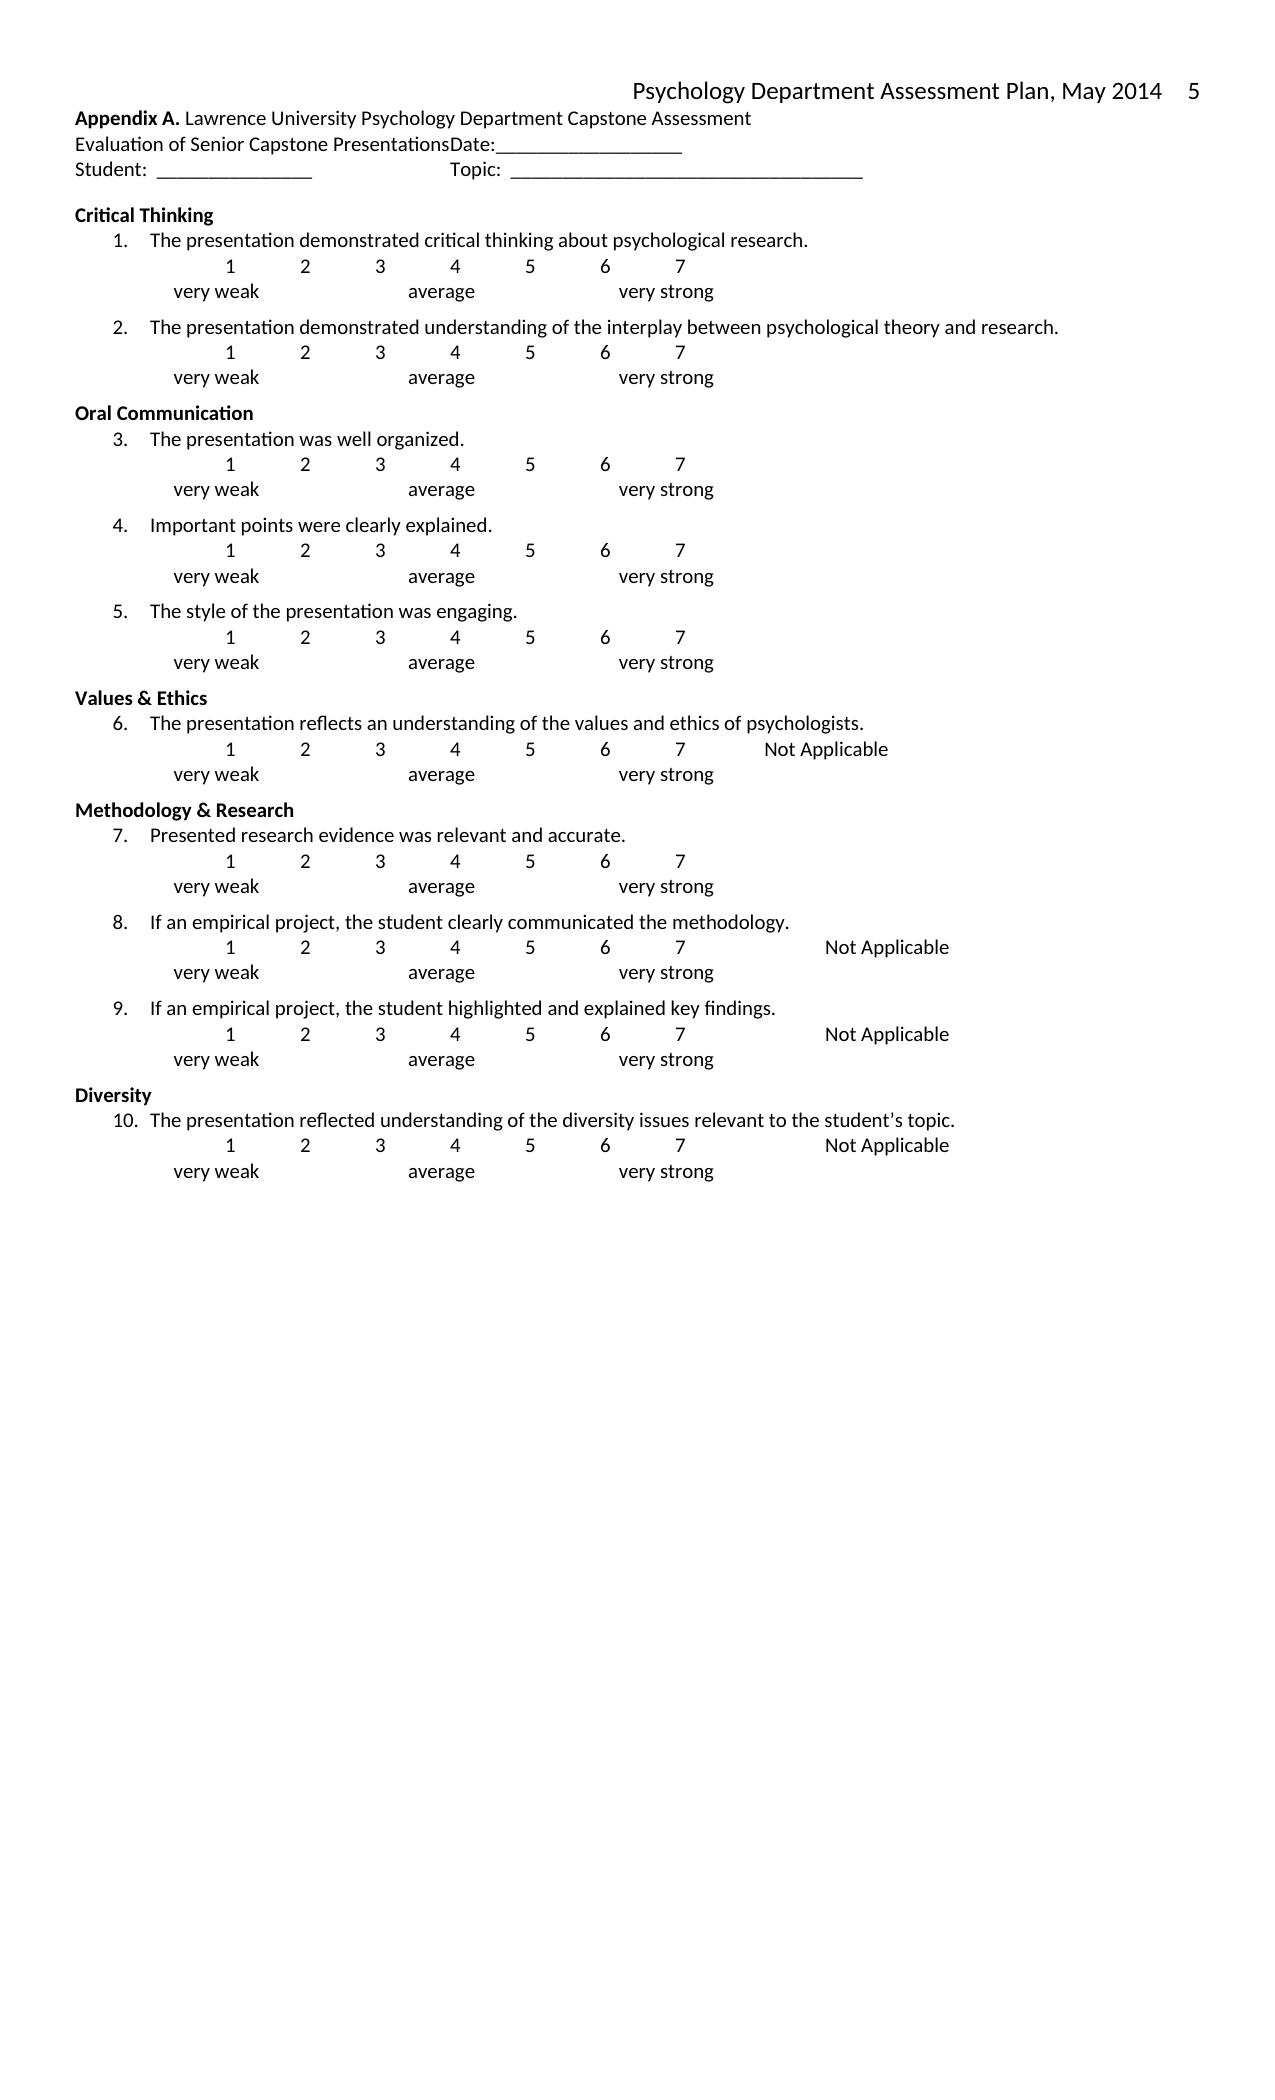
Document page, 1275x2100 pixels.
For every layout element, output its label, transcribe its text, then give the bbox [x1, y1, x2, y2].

text Values & Ethics [75, 685, 1200, 711]
list The style of the presentation was engaging. [112, 599, 1200, 624]
list Presented research evidence was relevant and accurate. [112, 822, 1200, 848]
text 1 2 3 4 5 6 7 [150, 848, 1200, 873]
list If an empirical project, the student highlighted and explained key findings. [112, 995, 1200, 1021]
list If an empirical project, the student clearly communicated the methodology. [112, 909, 1200, 934]
text Student: _______________ Topic: __________________________________ [75, 156, 1200, 182]
list Important points were clearly explained. [112, 512, 1200, 538]
text Diversity [75, 1082, 1200, 1107]
text Critical Thinking [75, 202, 1200, 227]
text 1 2 3 4 5 6 7 [150, 451, 1200, 477]
text very weak average very strong [75, 1158, 1200, 1183]
text Oral Communication [75, 400, 1200, 426]
text 1 2 3 4 5 6 7 Not Applicable [150, 934, 1200, 960]
text very weak average very strong [75, 761, 1200, 787]
text Evaluation of Senior Capstone Presentations Date:__________________ [75, 131, 1200, 156]
text 1 2 3 4 5 6 7 [150, 253, 1200, 278]
list The presentation reflects an understanding of the values and ethics of psychologists. [112, 711, 1200, 736]
text very weak average very strong [75, 477, 1200, 502]
text 1 2 3 4 5 6 7 Not Applicable [150, 1021, 1200, 1046]
list The presentation demonstrated understanding of the interplay between psychological theory and research. [112, 314, 1200, 339]
text very weak average very strong [75, 1046, 1200, 1072]
text very weak average very strong [75, 960, 1200, 985]
text 1 2 3 4 5 6 7 [150, 624, 1200, 649]
text Methodology & Research [75, 797, 1200, 822]
list The presentation reflected understanding of the diversity issues relevant to the student’s topic. [112, 1107, 1200, 1133]
text very weak average very strong [75, 563, 1200, 588]
text 1 2 3 4 5 6 7 [150, 538, 1200, 563]
text very weak average very strong [75, 873, 1200, 899]
list The presentation demonstrated critical thinking about psychological research. [112, 227, 1200, 253]
text Appendix A. Lawrence University Psychology Department Capstone Assessment [75, 106, 1200, 131]
text very weak average very strong [75, 278, 1200, 304]
text very weak average very strong [75, 365, 1200, 390]
text 1 2 3 4 5 6 7 [150, 339, 1200, 365]
text 1 2 3 4 5 6 7 Not Applicable [150, 736, 1200, 761]
list The presentation was well organized. [112, 426, 1200, 451]
text 1 2 3 4 5 6 7 Not Applicable [150, 1133, 1200, 1158]
text very weak average very strong [75, 649, 1200, 675]
